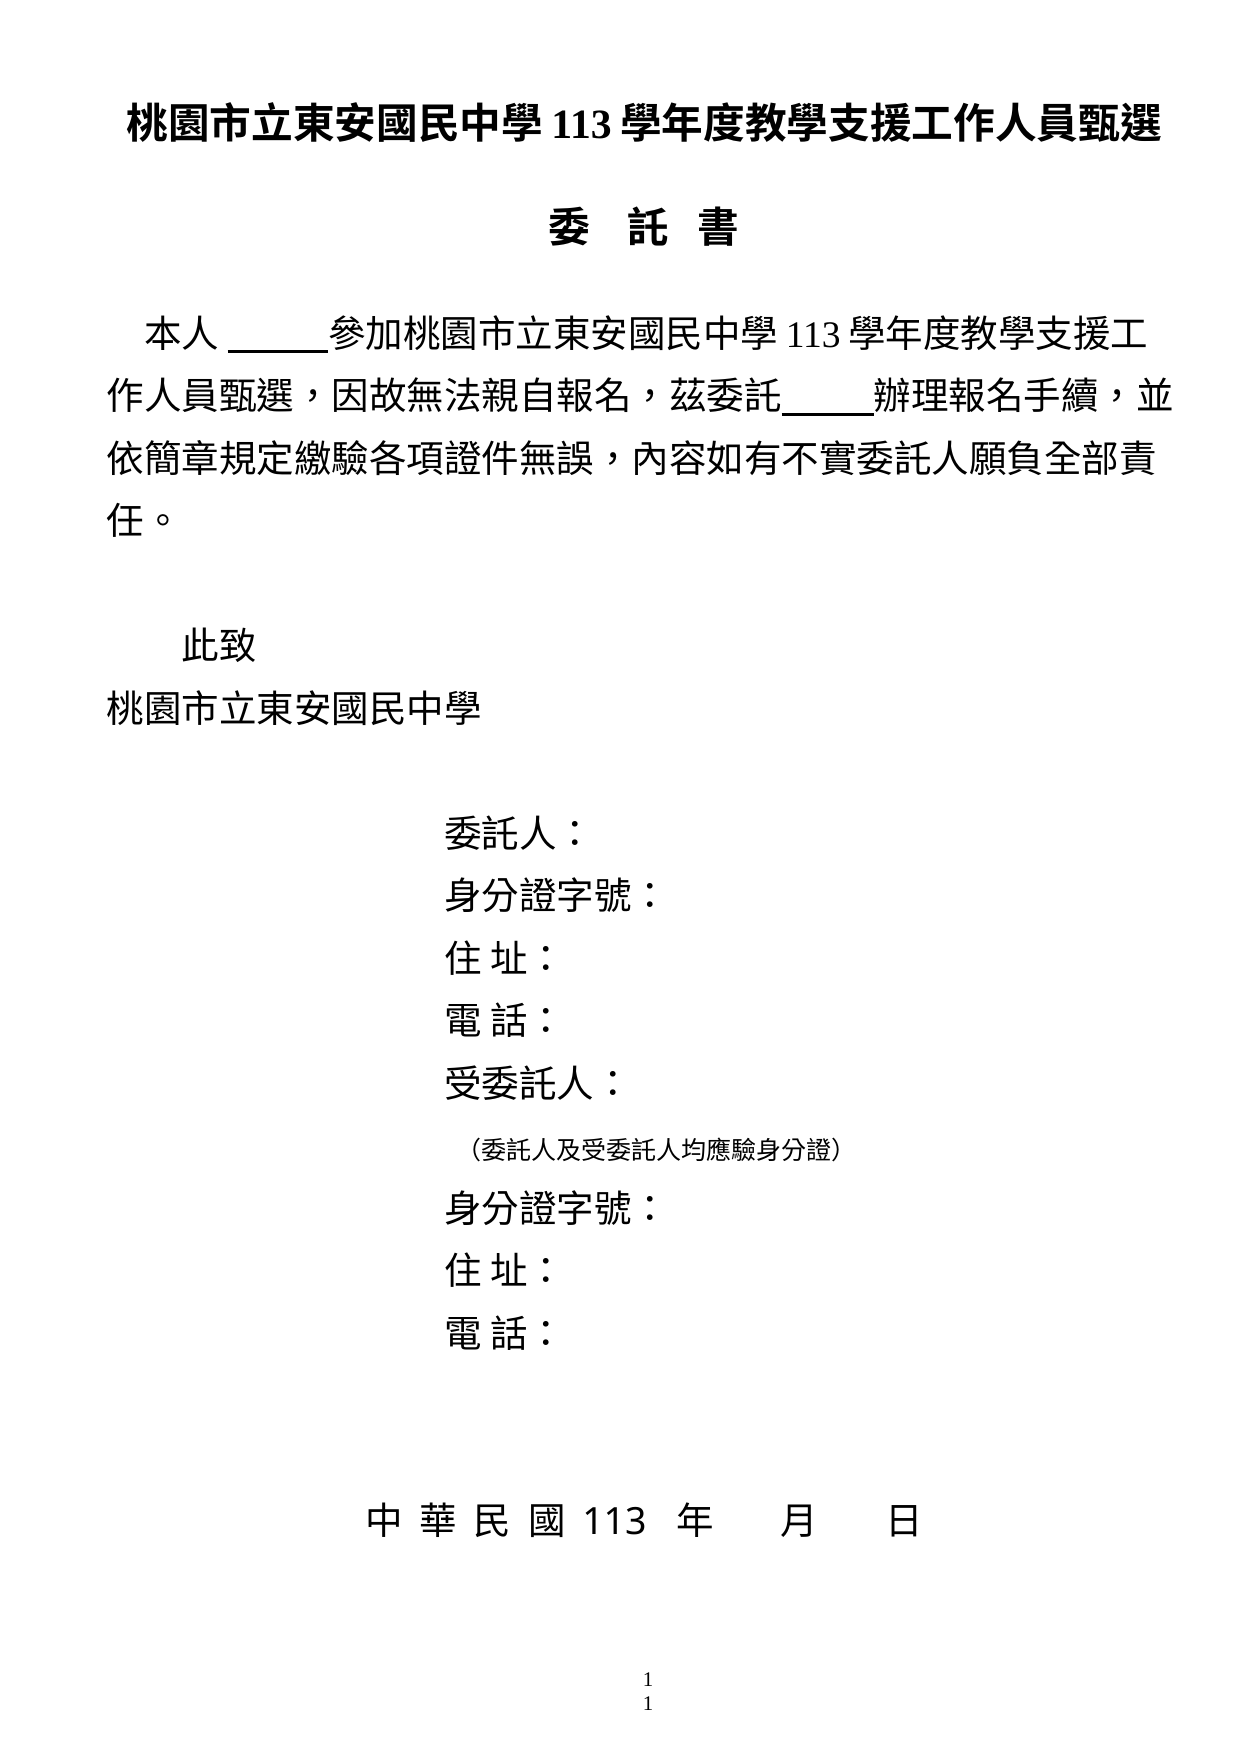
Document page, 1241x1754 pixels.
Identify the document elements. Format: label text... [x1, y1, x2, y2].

text （委託人及受委託人均應驗身分證） [256, 1110, 1181, 1172]
text 住 址： [256, 922, 1181, 985]
text 身分證字號： [256, 860, 1181, 922]
text 委託人： [256, 797, 1181, 860]
text 桃園市立東安國民中學113學年度教學支援工作人員甄選 [106, 108, 1181, 146]
text 本人 參加桃園市立東安國民中學113學年度教學支援工作人員甄選，因故無法親自報名，茲委託 辦理報名手續，並依簡章規定繳驗各項證件無誤，內容如有不實委託人願負全部責任。 [106, 297, 1181, 547]
text 電 話： [256, 985, 1181, 1047]
text 桃園市立東安國民中學 [106, 672, 1181, 735]
text 委 託 書 [106, 194, 1181, 254]
text 受委託人： [256, 1047, 1181, 1110]
text 身分證字號： [256, 1172, 1181, 1235]
text 此致 [106, 610, 1181, 672]
text 中 華 民 國 113 年 月 日 [106, 1485, 1181, 1547]
text 住 址： [256, 1235, 1181, 1297]
text 電 話： [256, 1297, 1181, 1360]
